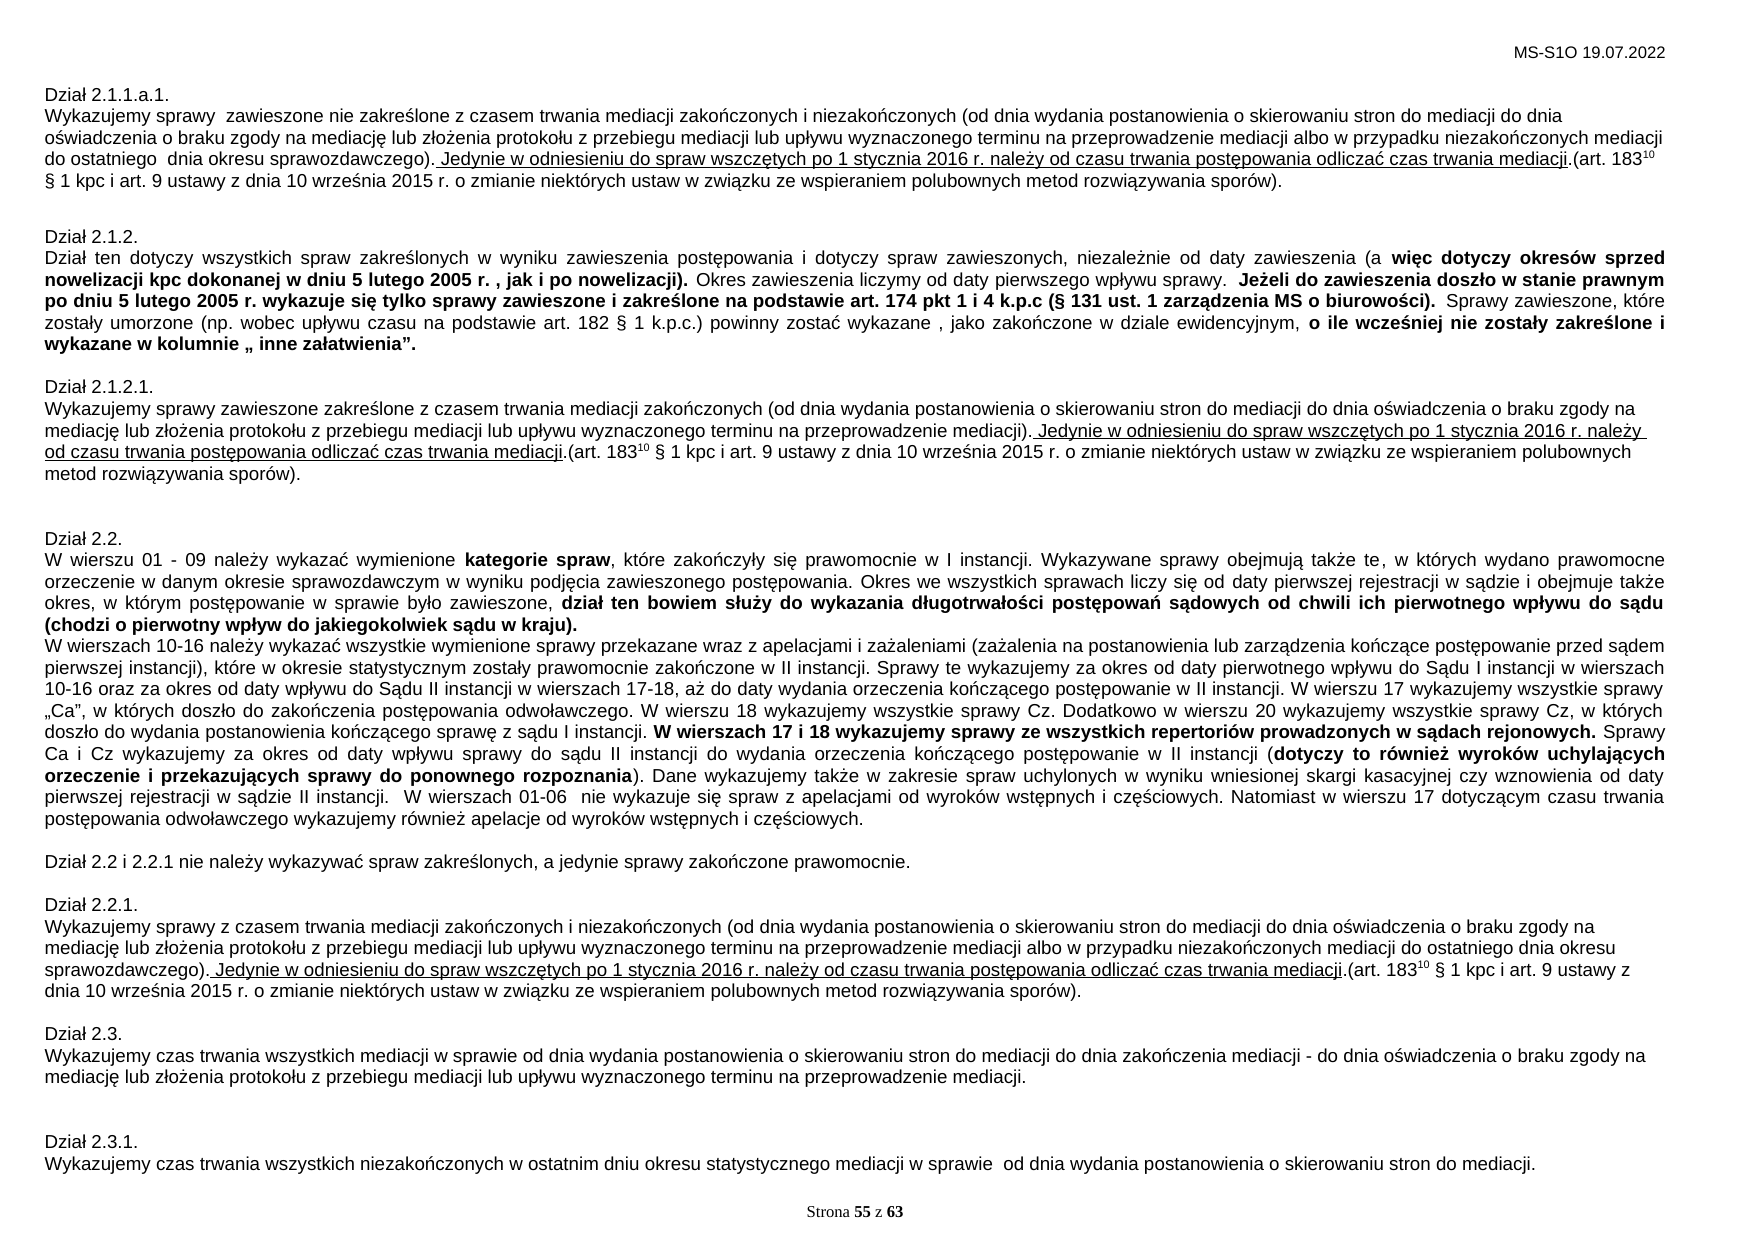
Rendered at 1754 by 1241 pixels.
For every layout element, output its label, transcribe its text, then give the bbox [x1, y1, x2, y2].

text Dział ten dotyczy wszystkich spraw zakreślonych w wyniku zawieszenia postępowania i dotyczy spraw zawieszonych, niezależnie od daty zawieszenia (a więc dotyczy okresów sprzed nowelizacji kpc dokonanej w dniu 5 lutego 2005 r. , jak i po nowelizacji). Okres zawieszenia liczymy od daty pierwszego wpływu sprawy. Jeżeli do zawieszenia doszło w stanie prawnym po dniu 5 lutego 2005 r. wykazuje się tylko sprawy zawieszone i zakreślone na podstawie art. 174 pkt 1 i 4 k.p.c (§ 131 ust. 1 zarządzenia MS o biurowości). Sprawy zawieszone, które zostały umorzone (np. wobec upływu czasu na podstawie art. 182 § 1 k.p.c.) powinny zostać wykazane , jako zakończone w dziale ewidencyjnym, o ile wcześniej nie zostały zakreślone i wykazane w kolumnie „ inne załatwienia”. [44, 247, 1665, 355]
text Wykazujemy czas trwania wszystkich niezakończonych w ostatnim dniu okresu statystycznego mediacji w sprawie od dnia wydania postanowienia o skierowaniu stron do mediacji. [44, 1153, 1665, 1174]
text Wykazujemy czas trwania wszystkich mediacji w sprawie od dnia wydania postanowienia o skierowaniu stron do mediacji do dnia zakończenia mediacji - do dnia oświadczenia o braku zgody na mediację lub złożenia protokołu z przebiegu mediacji lub upływu wyznaczonego terminu na przeprowadzenie mediacji. [44, 1045, 1665, 1088]
text Dział 2.2.1. [44, 894, 1665, 915]
text Wykazujemy sprawy zawieszone nie zakreślone z czasem trwania mediacji zakończonych i niezakończonych (od dnia wydania postanowienia o skierowaniu stron do mediacji do dnia oświadczenia o braku zgody na mediację lub złożenia protokołu z przebiegu mediacji lub upływu wyznaczonego terminu na przeprowadzenie mediacji albo w przypadku niezakończonych mediacji do ostatniego dnia okresu sprawozdawczego). Jedynie w odniesieniu do spraw wszczętych po 1 stycznia 2016 r. należy od czasu trwania postępowania odliczać czas trwania mediacji.(art. 18310 § 1 kpc i art. 9 ustawy z dnia 10 września 2015 r. o zmianie niektórych ustaw w związku ze wspieraniem polubownych metod rozwiązywania sporów). [44, 105, 1665, 191]
text Wykazujemy sprawy zawieszone zakreślone z czasem trwania mediacji zakończonych (od dnia wydania postanowienia o skierowaniu stron do mediacji do dnia oświadczenia o braku zgody na mediację lub złożenia protokołu z przebiegu mediacji lub upływu wyznaczonego terminu na przeprowadzenie mediacji). Jedynie w odniesieniu do spraw wszczętych po 1 stycznia 2016 r. należy od czasu trwania postępowania odliczać czas trwania mediacji.(art. 18310 § 1 kpc i art. 9 ustawy z dnia 10 września 2015 r. o zmianie niektórych ustaw w związku ze wspieraniem polubownych metod rozwiązywania sporów). [44, 398, 1665, 484]
text Wykazujemy sprawy z czasem trwania mediacji zakończonych i niezakończonych (od dnia wydania postanowienia o skierowaniu stron do mediacji do dnia oświadczenia o braku zgody na mediację lub złożenia protokołu z przebiegu mediacji lub upływu wyznaczonego terminu na przeprowadzenie mediacji albo w przypadku niezakończonych mediacji do ostatniego dnia okresu sprawozdawczego). Jedynie w odniesieniu do spraw wszczętych po 1 stycznia 2016 r. należy od czasu trwania postępowania odliczać czas trwania mediacji.(art. 18310 § 1 kpc i art. 9 ustawy z dnia 10 września 2015 r. o zmianie niektórych ustaw w związku ze wspieraniem polubownych metod rozwiązywania sporów). [44, 915, 1665, 1002]
text Dział 2.1.1.a.1. [44, 83, 1665, 105]
text W wierszach 10-16 należy wykazać wszystkie wymienione sprawy przekazane wraz z apelacjami i zażaleniami (zażalenia na postanowienia lub zarządzenia kończące postępowanie przed sądem pierwszej instancji), które w okresie statystycznym zostały prawomocnie zakończone w II instancji. Sprawy te wykazujemy za okres od daty pierwotnego wpływu do Sądu I instancji w wierszach 10-16 oraz za okres od daty wpływu do Sądu II instancji w wierszach 17-18, aż do daty wydania orzeczenia kończącego postępowanie w II instancji. W wierszu 17 wykazujemy wszystkie sprawy „Ca”, w których doszło do zakończenia postępowania odwoławczego. W wierszu 18 wykazujemy wszystkie sprawy Cz. Dodatkowo w wierszu 20 wykazujemy wszystkie sprawy Cz, w których doszło do wydania postanowienia kończącego sprawę z sądu I instancji. W wierszach 17 i 18 wykazujemy sprawy ze wszystkich repertoriów prowadzonych w sądach rejonowych. Sprawy Ca i Cz wykazujemy za okres od daty wpływu sprawy do sądu II instancji do wydania orzeczenia kończącego postępowanie w II instancji (dotyczy to również wyroków uchylających orzeczenie i przekazujących sprawy do ponownego rozpoznania). Dane wykazujemy także w zakresie spraw uchylonych w wyniku wniesionej skargi kasacyjnej czy wznowienia od daty pierwszej rejestracji w sądzie II instancji. W wierszach 01-06 nie wykazuje się spraw z apelacjami od wyroków wstępnych i częściowych. Natomiast w wierszu 17 dotyczącym czasu trwania postępowania odwoławczego wykazujemy również apelacje od wyroków wstępnych i częściowych. [44, 635, 1665, 829]
text Dział 2.2 i 2.2.1 nie należy wykazywać spraw zakreślonych, a jedynie sprawy zakończone prawomocnie. [44, 851, 1665, 872]
text Dział 2.2. [44, 527, 1665, 549]
text W wierszu 01 - 09 należy wykazać wymienione kategorie spraw, które zakończyły się prawomocnie w I instancji. Wykazywane sprawy obejmują także te, w których wydano prawomocne orzeczenie w danym okresie sprawozdawczym w wyniku podjęcia zawieszonego postępowania. Okres we wszystkich sprawach liczy się od daty pierwszej rejestracji w sądzie i obejmuje także okres, w którym postępowanie w sprawie było zawieszone, dział ten bowiem służy do wykazania długotrwałości postępowań sądowych od chwili ich pierwotnego wpływu do sądu (chodzi o pierwotny wpływ do jakiegokolwiek sądu w kraju). [44, 549, 1665, 635]
text Dział 2.1.2. [44, 225, 1665, 247]
text Dział 2.3. [44, 1023, 1665, 1045]
text Dział 2.3.1. [44, 1131, 1665, 1153]
text Dział 2.1.2.1. [44, 376, 1665, 398]
